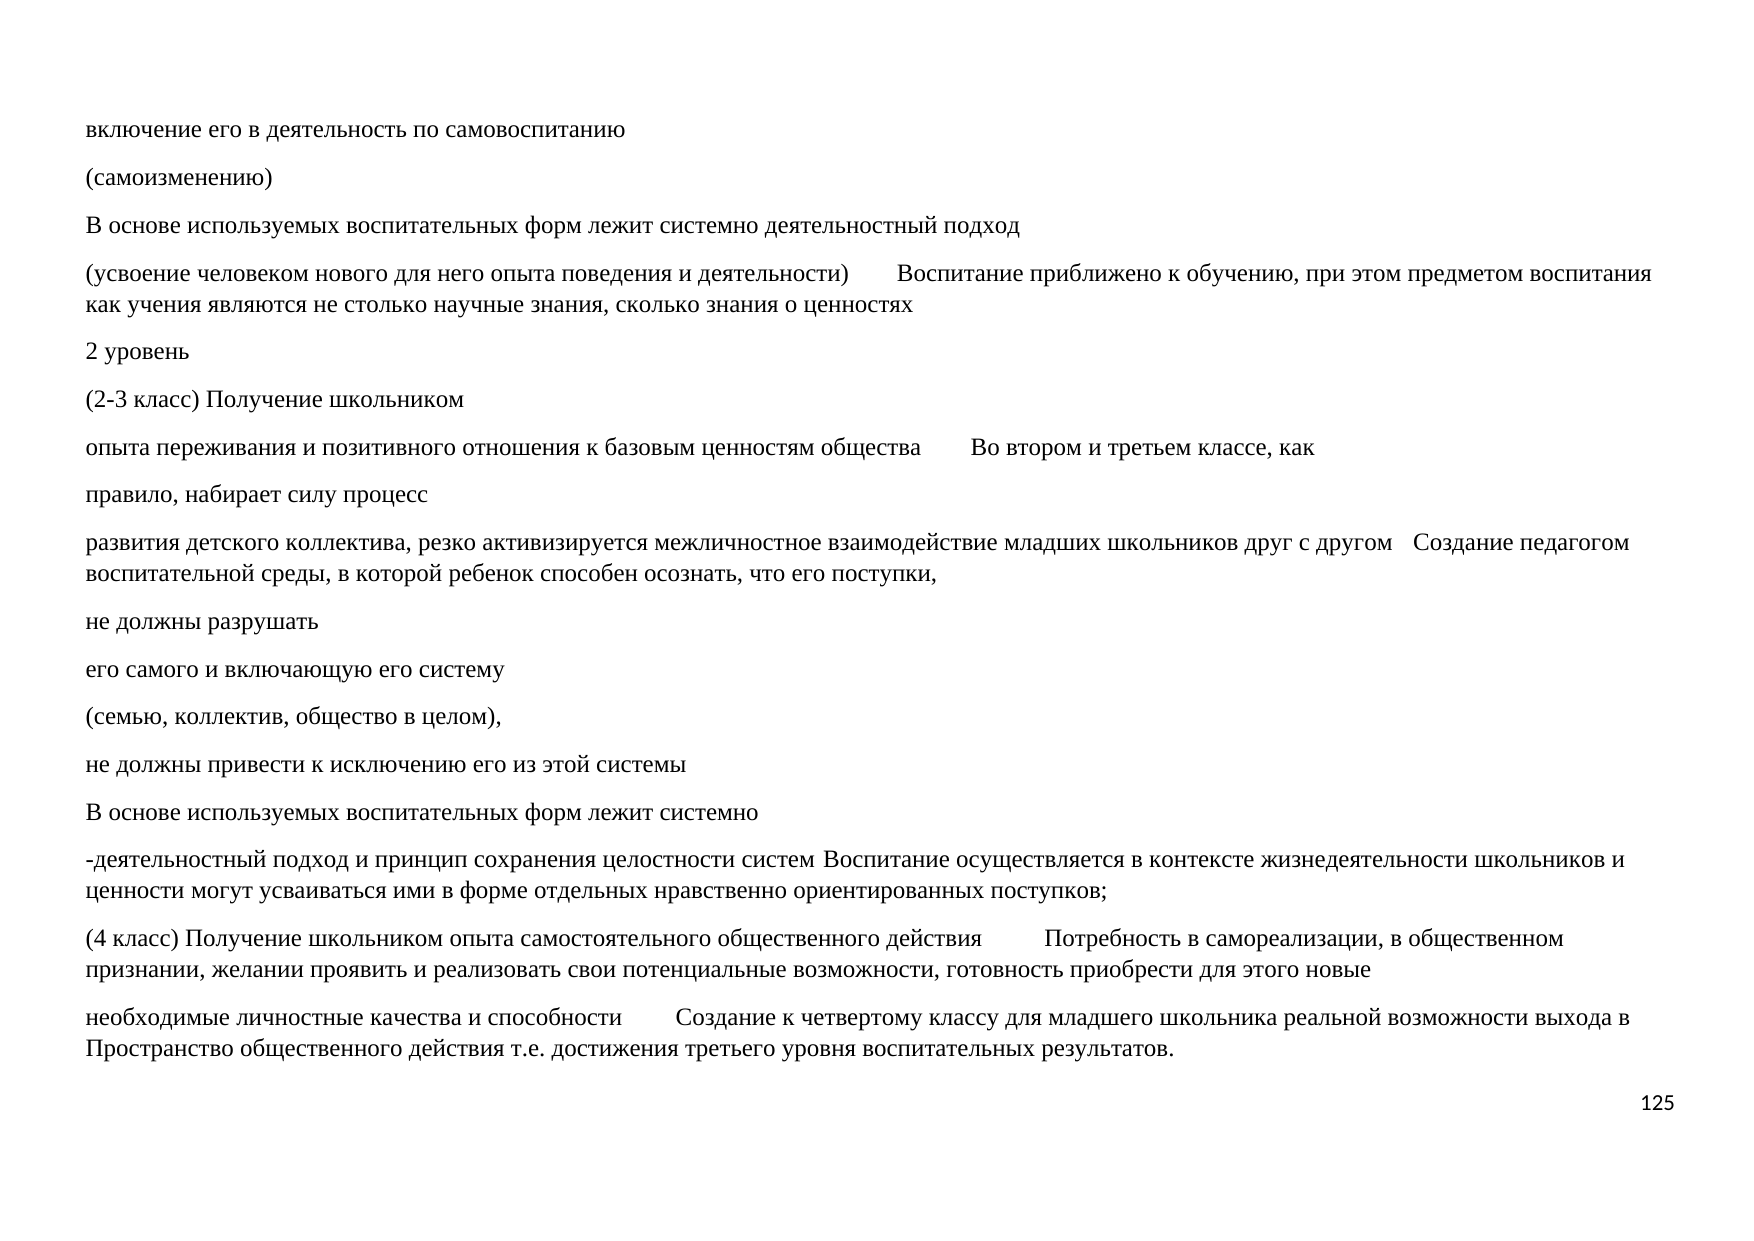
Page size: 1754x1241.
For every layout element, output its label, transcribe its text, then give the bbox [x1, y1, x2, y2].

text включение его в деятельность по самовоспитанию [85, 114, 1675, 143]
text опыта переживания и позитивного отношения к базовым ценностям общества Во втором и третьем классе, как [85, 432, 1675, 461]
text -деятельностный подход и принцип сохранения целостности систем Воспитание осуществляется в контексте жизнедеятельности школьников и ценности могут усваиваться ими в форме отдельных нравственно ориентированных поступков; [85, 844, 1675, 904]
text 2 уровень [85, 336, 1675, 365]
text правило, набирает силу процесс [85, 479, 1675, 508]
text (2-3 класс) Получение школьником [85, 384, 1675, 413]
text (4 класс) Получение школьником опыта самостоятельного общественного действия Потребность в самореализации, в общественном признании, желании проявить и реализовать свои потенциальные возможности, готовность приобрести для этого новые [85, 923, 1675, 983]
text его самого и включающую его систему [85, 654, 1675, 682]
text не должны разрушать [85, 606, 1675, 635]
text (семью, коллектив, общество в целом), [85, 701, 1675, 730]
text (самоизменению) [85, 162, 1675, 191]
text необходимые личностные качества и способности Создание к четвертому классу для младшего школьника реальной возможности выхода в Пространство общественного действия т.е. достижения третьего уровня воспитательных результатов. [85, 1002, 1675, 1062]
text В основе используемых воспитательных форм лежит системно [85, 797, 1675, 826]
text В основе используемых воспитательных форм лежит системно деятельностный подход [85, 210, 1675, 239]
text (усвоение человеком нового для него опыта поведения и деятельности) Воспитание приближено к обучению, при этом предметом воспитания как учения являются не столько научные знания, сколько знания о ценностях [85, 258, 1675, 317]
text развития детского коллектива, резко активизируется межличностное взаимодействие младших школьников друг с другом Создание педагогом воспитательной среды, в которой ребенок способен осознать, что его поступки, [85, 527, 1675, 587]
text не должны привести к исключению его из этой системы [85, 749, 1675, 778]
